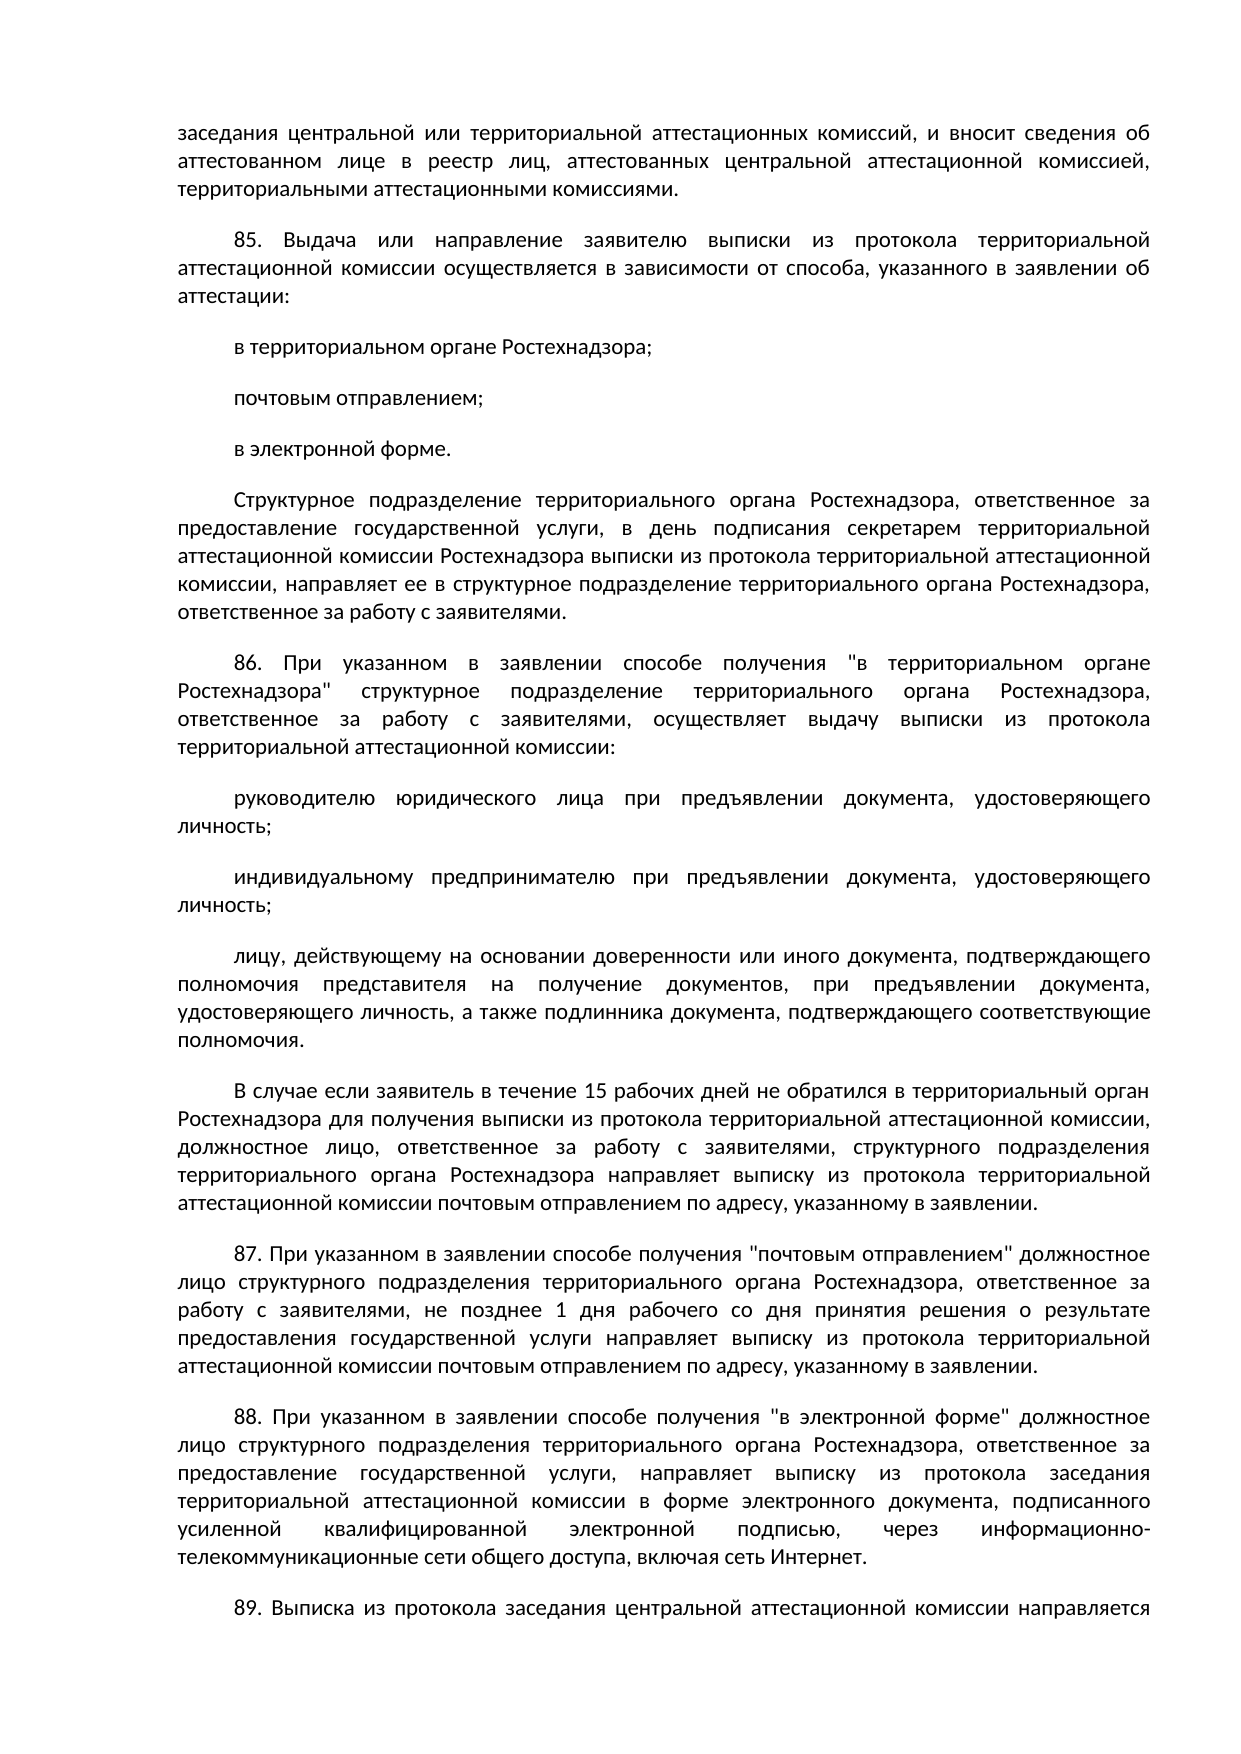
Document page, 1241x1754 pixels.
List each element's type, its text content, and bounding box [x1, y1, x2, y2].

text в территориальном органе Ростехнадзора; [177, 332, 1152, 360]
text индивидуальному предпринимателю при предъявлении документа, удостоверяющего личность; [177, 862, 1152, 918]
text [177, 118, 1152, 202]
text В случае если заявитель в течение 15 рабочих дней не обратился в территориальный орган Ростехнадзора для получения выписки из протокола территориальной аттестационной комиссии, должностное лицо, ответственное за работу с заявителями, структурного подразделения территориального органа Ростехнадзора направляет выписку из протокола территориальной аттестационной комиссии почтовым отправлением по адресу, указанному в заявлении. [177, 1076, 1152, 1216]
text почтовым отправлением; [177, 383, 1152, 411]
text 87. При указанном в заявлении способе получения "почтовым отправлением" должностное лицо структурного подразделения территориального органа Ростехнадзора, ответственное за работу с заявителями, не позднее 1 дня рабочего со дня принятия решения о результате предоставления государственной услуги направляет выписку из протокола территориальной аттестационной комиссии почтовым отправлением по адресу, указанному в заявлении. [177, 1239, 1152, 1379]
text руководителю юридического лица при предъявлении документа, удостоверяющего личность; [177, 783, 1152, 839]
text 85. Выдача или направление заявителю выписки из протокола территориальной аттестационной комиссии осуществляется в зависимости от способа, указанного в заявлении об аттестации: [177, 225, 1152, 309]
text в электронной форме. [177, 434, 1152, 462]
text Структурное подразделение территориального органа Ростехнадзора, ответственное за предоставление государственной услуги, в день подписания секретарем территориальной аттестационной комиссии Ростехнадзора выписки из протокола территориальной аттестационной комиссии, направляет ее в структурное подразделение территориального органа Ростехнадзора, ответственное за работу с заявителями. [177, 485, 1152, 625]
text 86. При указанном в заявлении способе получения "в территориальном органе Ростехнадзора" структурное подразделение территориального органа Ростехнадзора, ответственное за работу с заявителями, осуществляет выдачу выписки из протокола территориальной аттестационной комиссии: [177, 648, 1152, 760]
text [177, 1593, 1152, 1621]
text 88. При указанном в заявлении способе получения "в электронной форме" должностное лицо структурного подразделения территориального органа Ростехнадзора, ответственное за предоставление государственной услуги, направляет выписку из протокола заседания территориальной аттестационной комиссии в форме электронного документа, подписанного усиленной квалифицированной электронной подписью, через информационно-телекоммуникационные сети общего доступа, включая сеть Интернет. [177, 1402, 1152, 1570]
text лицу, действующему на основании доверенности или иного документа, подтверждающего полномочия представителя на получение документов, при предъявлении документа, удостоверяющего личность, а также подлинника документа, подтверждающего соответствующие полномочия. [177, 941, 1152, 1053]
